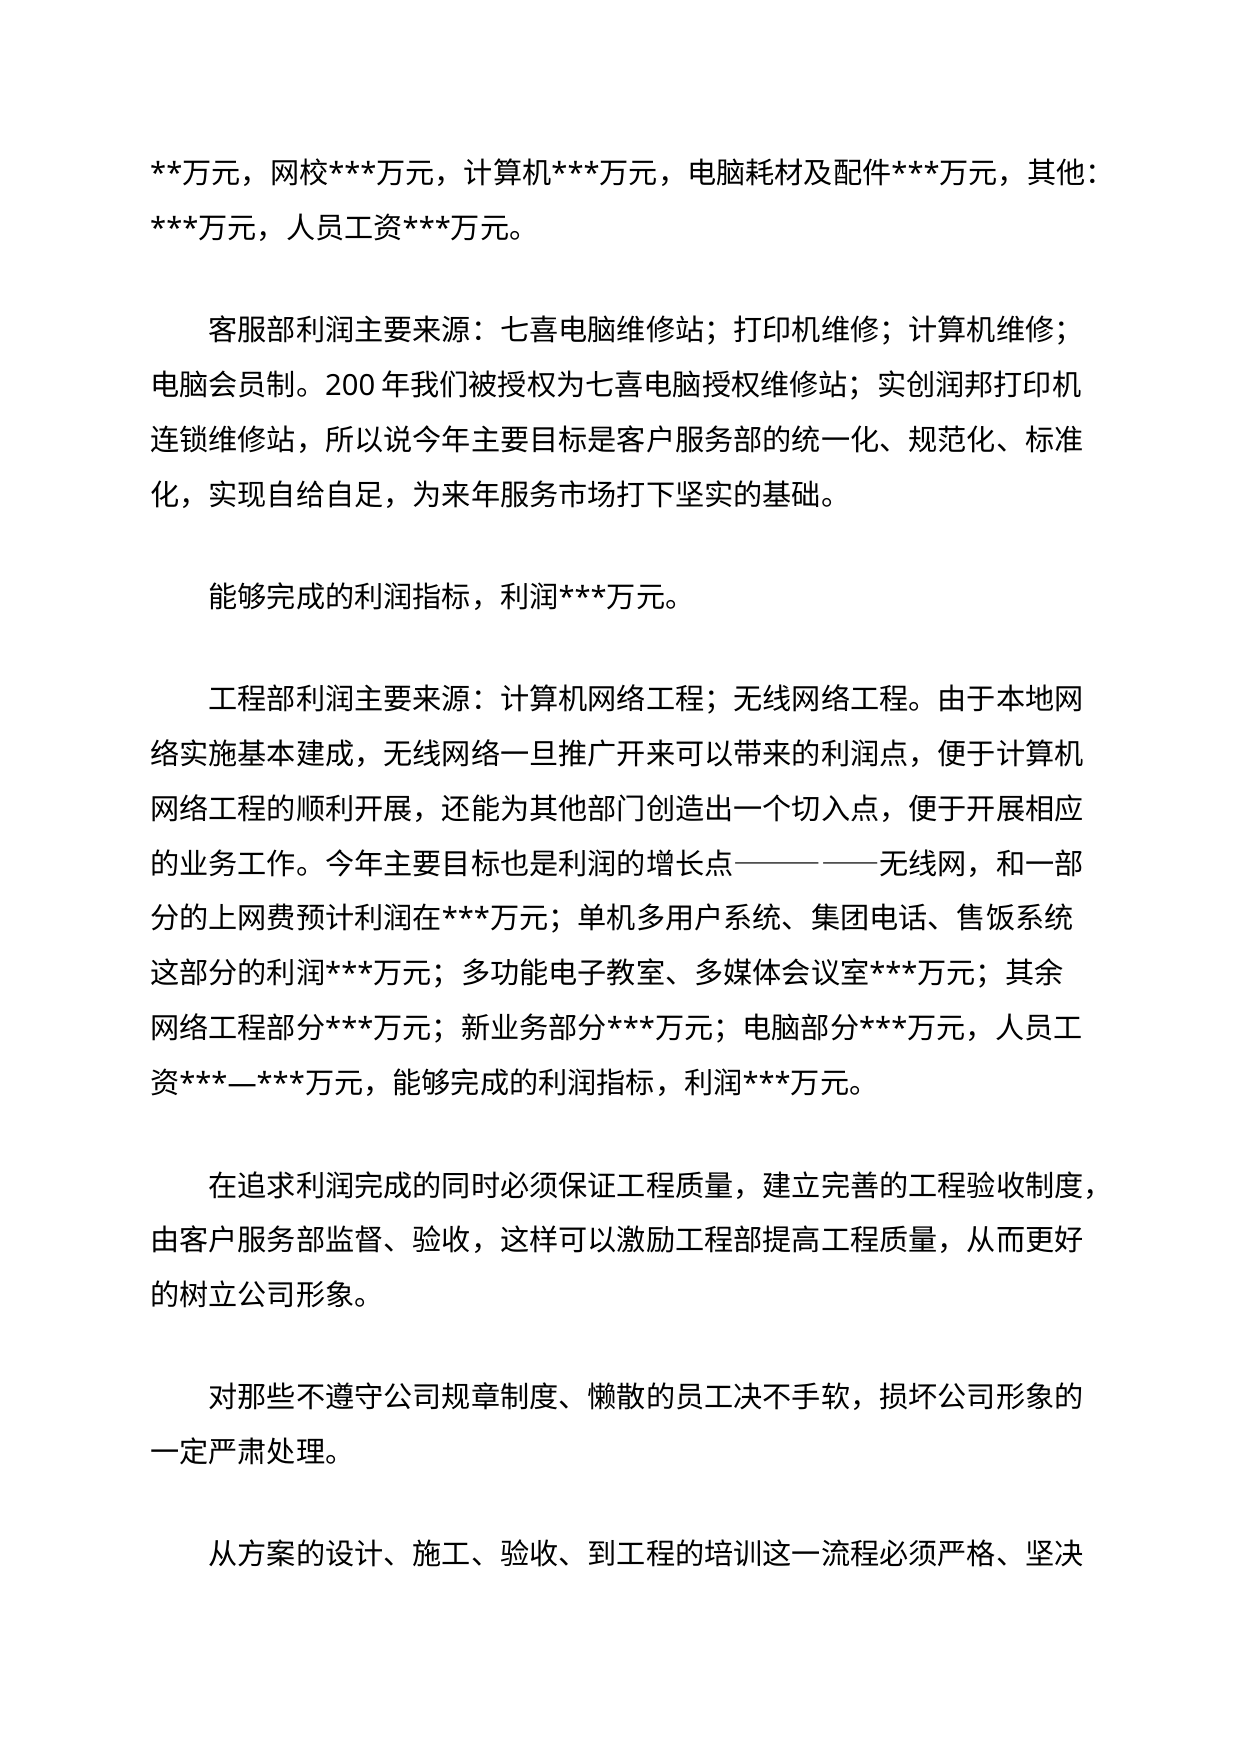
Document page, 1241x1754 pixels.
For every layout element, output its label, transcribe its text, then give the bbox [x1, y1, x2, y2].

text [150, 150, 1090, 247]
text 工程部利润主要来源：计算机网络工程；无线网络工程。由于本地网络实施基本建成，无线网络一旦推广开来可以带来的利润点，便于计算机网络工程的顺利开展，还能为其他部门创造出一个切入点，便于开展相应的业务工作。今年主要目标也是利润的增长点—————无线网，和一部分的上网费预计利润在***万元；单机多用户系统、集团电话、售饭系统这部分的利润***万元；多功能电子教室、多媒体会议室***万元；其余网络工程部分***万元；新业务部分***万元；电脑部分***万元，人员工资***—***万元，能够完成的利润指标，利润***万元。 [150, 676, 1090, 1102]
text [150, 1530, 1090, 1573]
text 对那些不遵守公司规章制度、懒散的员工决不手软，损坏公司形象的一定严肃处理。 [150, 1374, 1090, 1471]
text 能够完成的利润指标，利润***万元。 [150, 573, 1090, 616]
text 在追求利润完成的同时必须保证工程质量，建立完善的工程验收制度，由客户服务部监督、验收，这样可以激励工程部提高工程质量，从而更好的树立公司形象。 [150, 1162, 1090, 1314]
text 客服部利润主要来源：七喜电脑维修站；打印机维修；计算机维修；电脑会员制。200年我们被授权为七喜电脑授权维修站；实创润邦打印机连锁维修站，所以说今年主要目标是客户服务部的统一化、规范化、标准化，实现自给自足，为来年服务市场打下坚实的基础。 [150, 307, 1090, 514]
